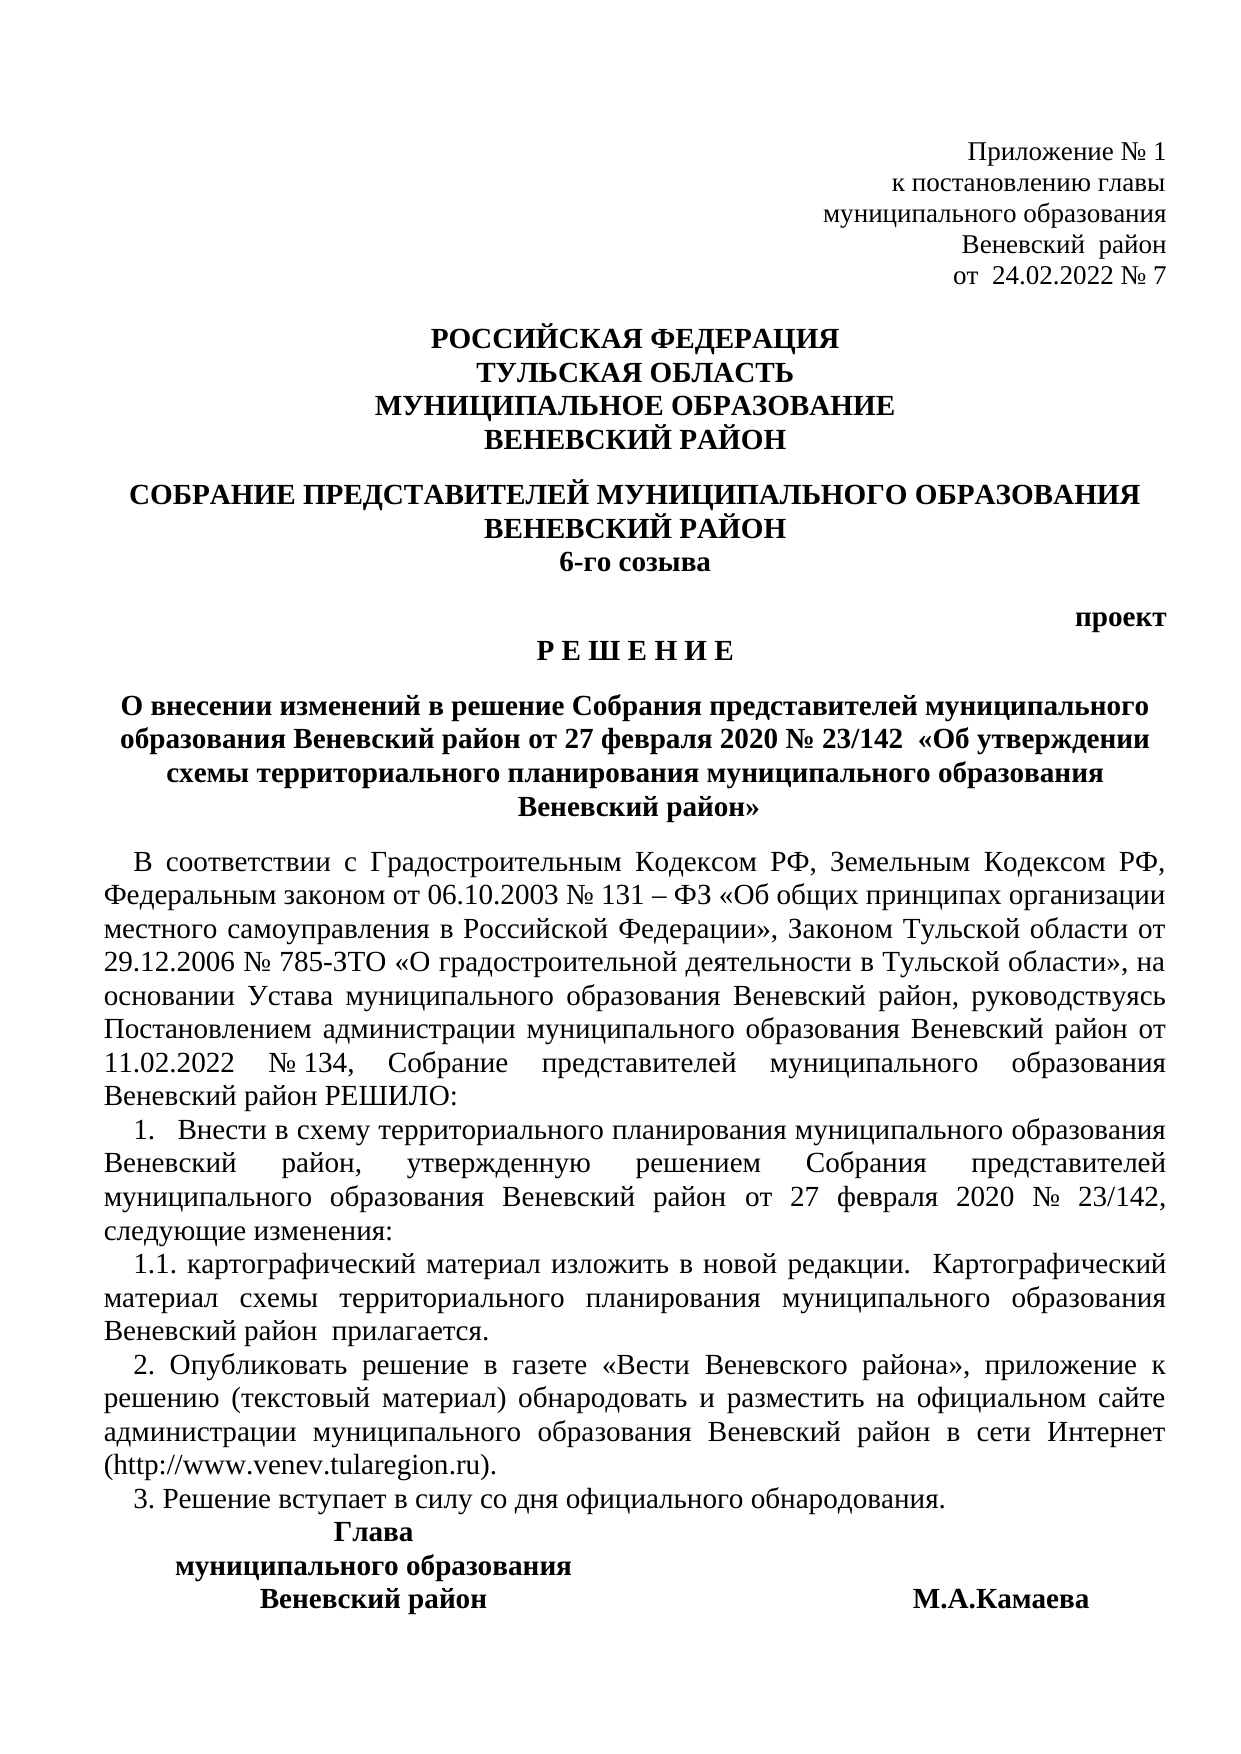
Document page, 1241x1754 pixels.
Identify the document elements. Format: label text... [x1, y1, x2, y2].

text Веневский район» [103, 789, 1167, 822]
text 1.1. картографический материал изложить в новой редакции. Картографический материал схемы территориального планирования муниципального образования Веневский район прилагается. [103, 1246, 1167, 1347]
text О внесении изменений в решение Собрания представителей муниципального образования Веневский район от 27 февраля 2020 № 23/142 «Об утверждении схемы территориального планирования муниципального образования [103, 688, 1167, 789]
text Веневский район [103, 228, 1167, 259]
text Приложение № 1 [103, 134, 1167, 166]
text РОССИЙСКАЯ ФЕДЕРАЦИЯ [103, 321, 1167, 355]
text 2. Опубликовать решение в газете «Вести Веневского района», приложение к решению (текстовый материал) обнародовать и разместить на официальном сайте администрации муниципального образования Веневский район в сети Интернет (http://www.venev.tularegion.ru). [103, 1347, 1167, 1481]
text 6-го созыва [103, 544, 1167, 578]
table_header Глава муниципального образования Веневский район [104, 1515, 643, 1615]
text Р Е Ш Е Н И Е [103, 633, 1167, 666]
text 3. Решение вступает в силу со дня официального обнародования. [103, 1481, 1167, 1514]
text от 24.02.2022 № 7 [103, 259, 1167, 290]
text ВЕНЕВСКИЙ РАЙОН [103, 422, 1167, 456]
text СОБРАНИЕ ПРЕДСТАВИТЕЛЕЙ МУНИЦИПАЛЬНОГО ОБРАЗОВАНИЯ ВЕНЕВСКИЙ РАЙОН [103, 477, 1167, 544]
text к постановлению главы муниципального образования [103, 166, 1167, 228]
list Внести в схему территориального планирования муниципального образования Веневский район, утвержденную решением Собрания представителей муниципального образования Веневский район от 27 февраля 2020 № 23/142, следующие изменения: [103, 1112, 1167, 1246]
text ТУЛЬСКАЯ ОБЛАСТЬ [103, 355, 1167, 388]
text проект [103, 599, 1167, 633]
text МУНИЦИПАЛЬНОЕ ОБРАЗОВАНИЕ [103, 388, 1167, 422]
table_header М.А.Камаева [643, 1515, 1100, 1615]
text В соответствии с Градостроительным Кодексом РФ, Земельным Кодексом РФ, Федеральным законом от 06.10.2003 № 131 – ФЗ «Об общих принципах организации местного самоуправления в Российской Федерации», Законом Тульской области от 29.12.2006 № 785-ЗТО «О градостроительной деятельности в Тульской области», на основании Устава муниципального образования Веневский район, руководствуясь Постановлением администрации муниципального образования Веневский район от 11.02.2022 № 134, Собрание представителей муниципального образования Веневский район РЕШИЛО: [103, 844, 1167, 1112]
